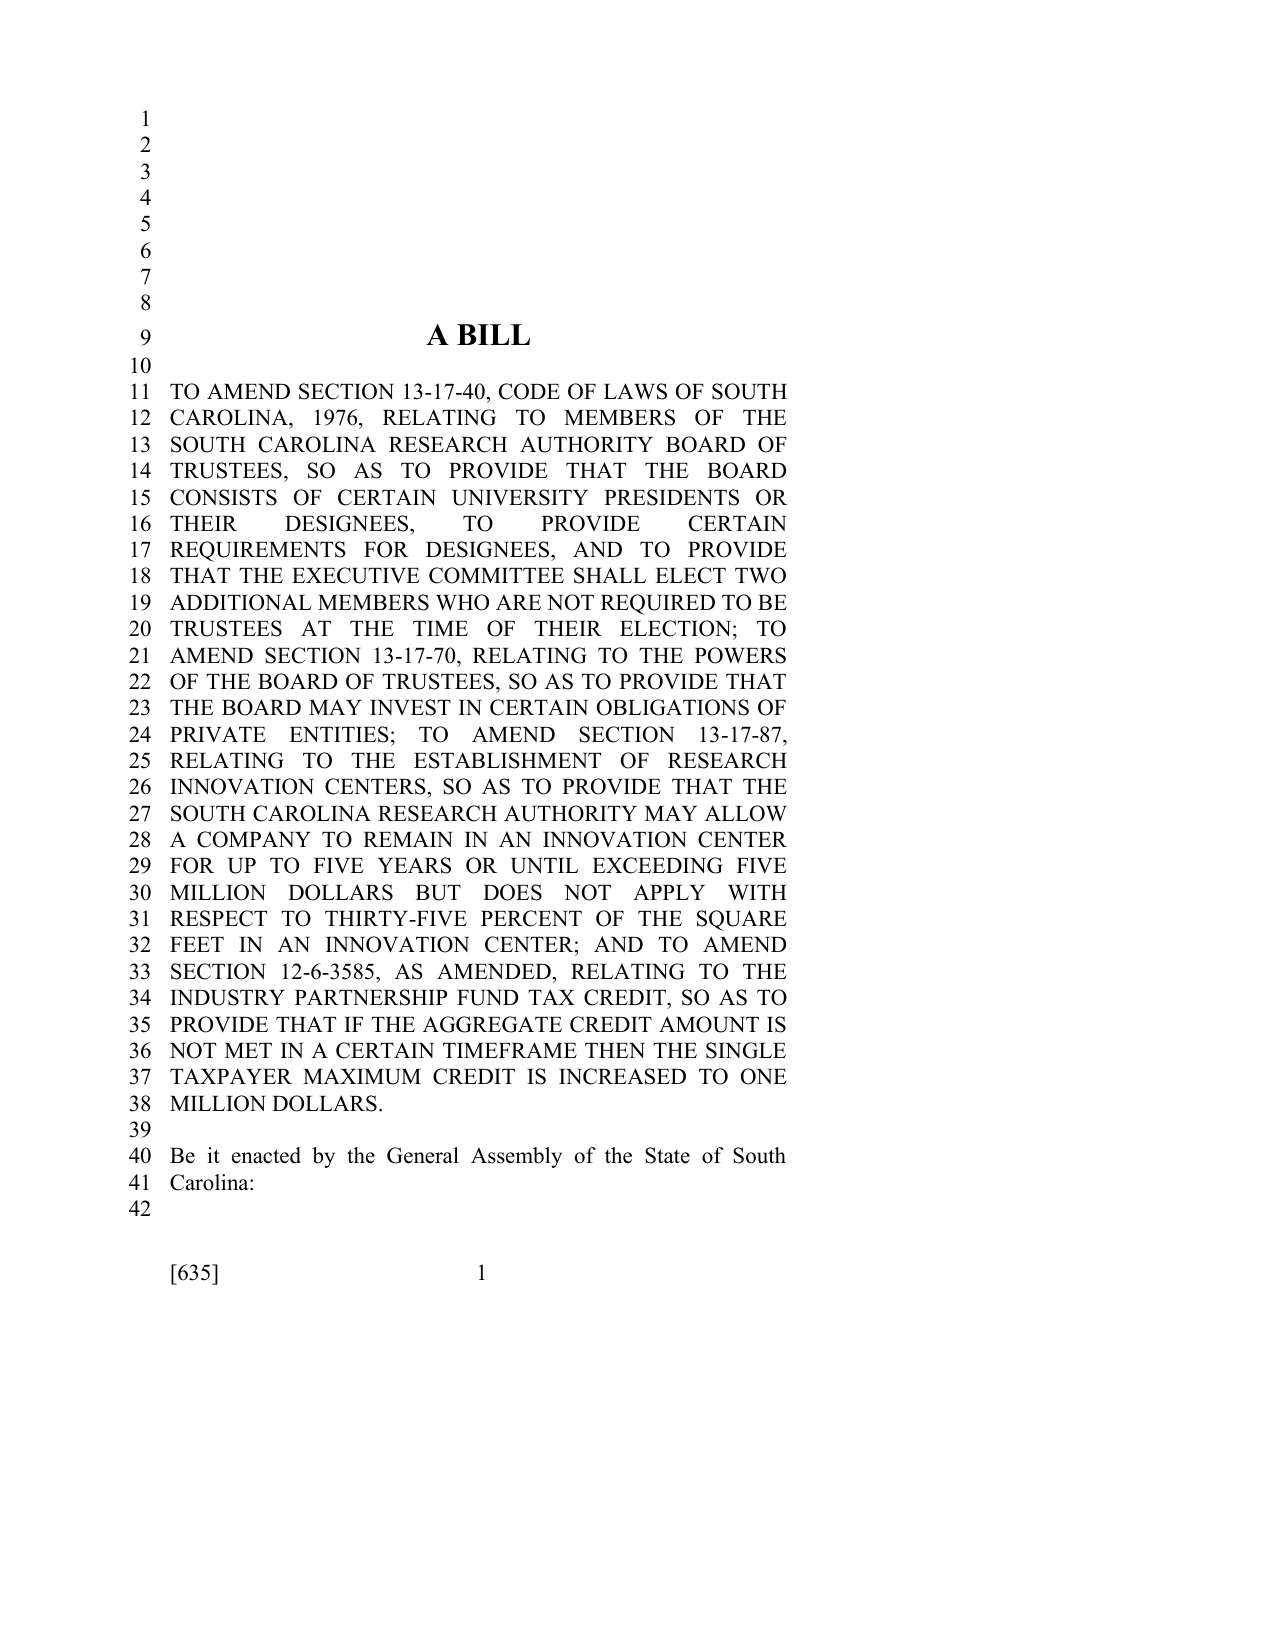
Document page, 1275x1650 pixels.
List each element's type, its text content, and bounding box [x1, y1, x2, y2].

text Be it enacted by the General Assembly of the State of South Carolina: [169, 1142, 787, 1195]
text A BILL [169, 316, 787, 352]
text TO AMEND SECTION 13-17-40, CODE OF LAWS OF SOUTH CAROLINA, 1976, RELATING TO MEMBERS OF THE SOUTH CAROLINA RESEARCH AUTHORITY BOARD OF TRUSTEES, SO AS TO PROVIDE THAT THE BOARD CONSISTS OF CERTAIN UNIVERSITY PRESIDENTS OR THEIR DESIGNEES, TO PROVIDE CERTAIN REQUIREMENTS FOR DESIGNEES, AND TO PROVIDE THAT THE EXECUTIVE COMMITTEE SHALL ELECT TWO ADDITIONAL MEMBERS WHO ARE NOT REQUIRED TO BE TRUSTEES AT THE TIME OF THEIR ELECTION; TO AMEND SECTION 13-17-70, RELATING TO THE POWERS OF THE BOARD OF TRUSTEES, SO AS TO PROVIDE THAT THE BOARD MAY INVEST IN CERTAIN OBLIGATIONS OF PRIVATE ENTITIES; TO AMEND SECTION 13-17-87, RELATING TO THE ESTABLISHMENT OF RESEARCH INNOVATION CENTERS, SO AS TO PROVIDE THAT THE SOUTH CAROLINA RESEARCH AUTHORITY MAY ALLOW A COMPANY TO REMAIN IN AN INNOVATION CENTER FOR UP TO FIVE YEARS OR UNTIL EXCEEDING FIVE MILLION DOLLARS BUT DOES NOT APPLY WITH RESPECT TO THIRTY-FIVE PERCENT OF THE SQUARE FEET IN AN INNOVATION CENTER; AND TO AMEND SECTION 12-6-3585, AS AMENDED, RELATING TO THE INDUSTRY PARTNERSHIP FUND TAX CREDIT, SO AS TO PROVIDE THAT IF THE AGGREGATE CREDIT AMOUNT IS NOT MET IN A CERTAIN TIMEFRAME THEN THE SINGLE TAXPAYER MAXIMUM CREDIT IS INCREASED TO ONE MILLION DOLLARS. [169, 378, 787, 1116]
